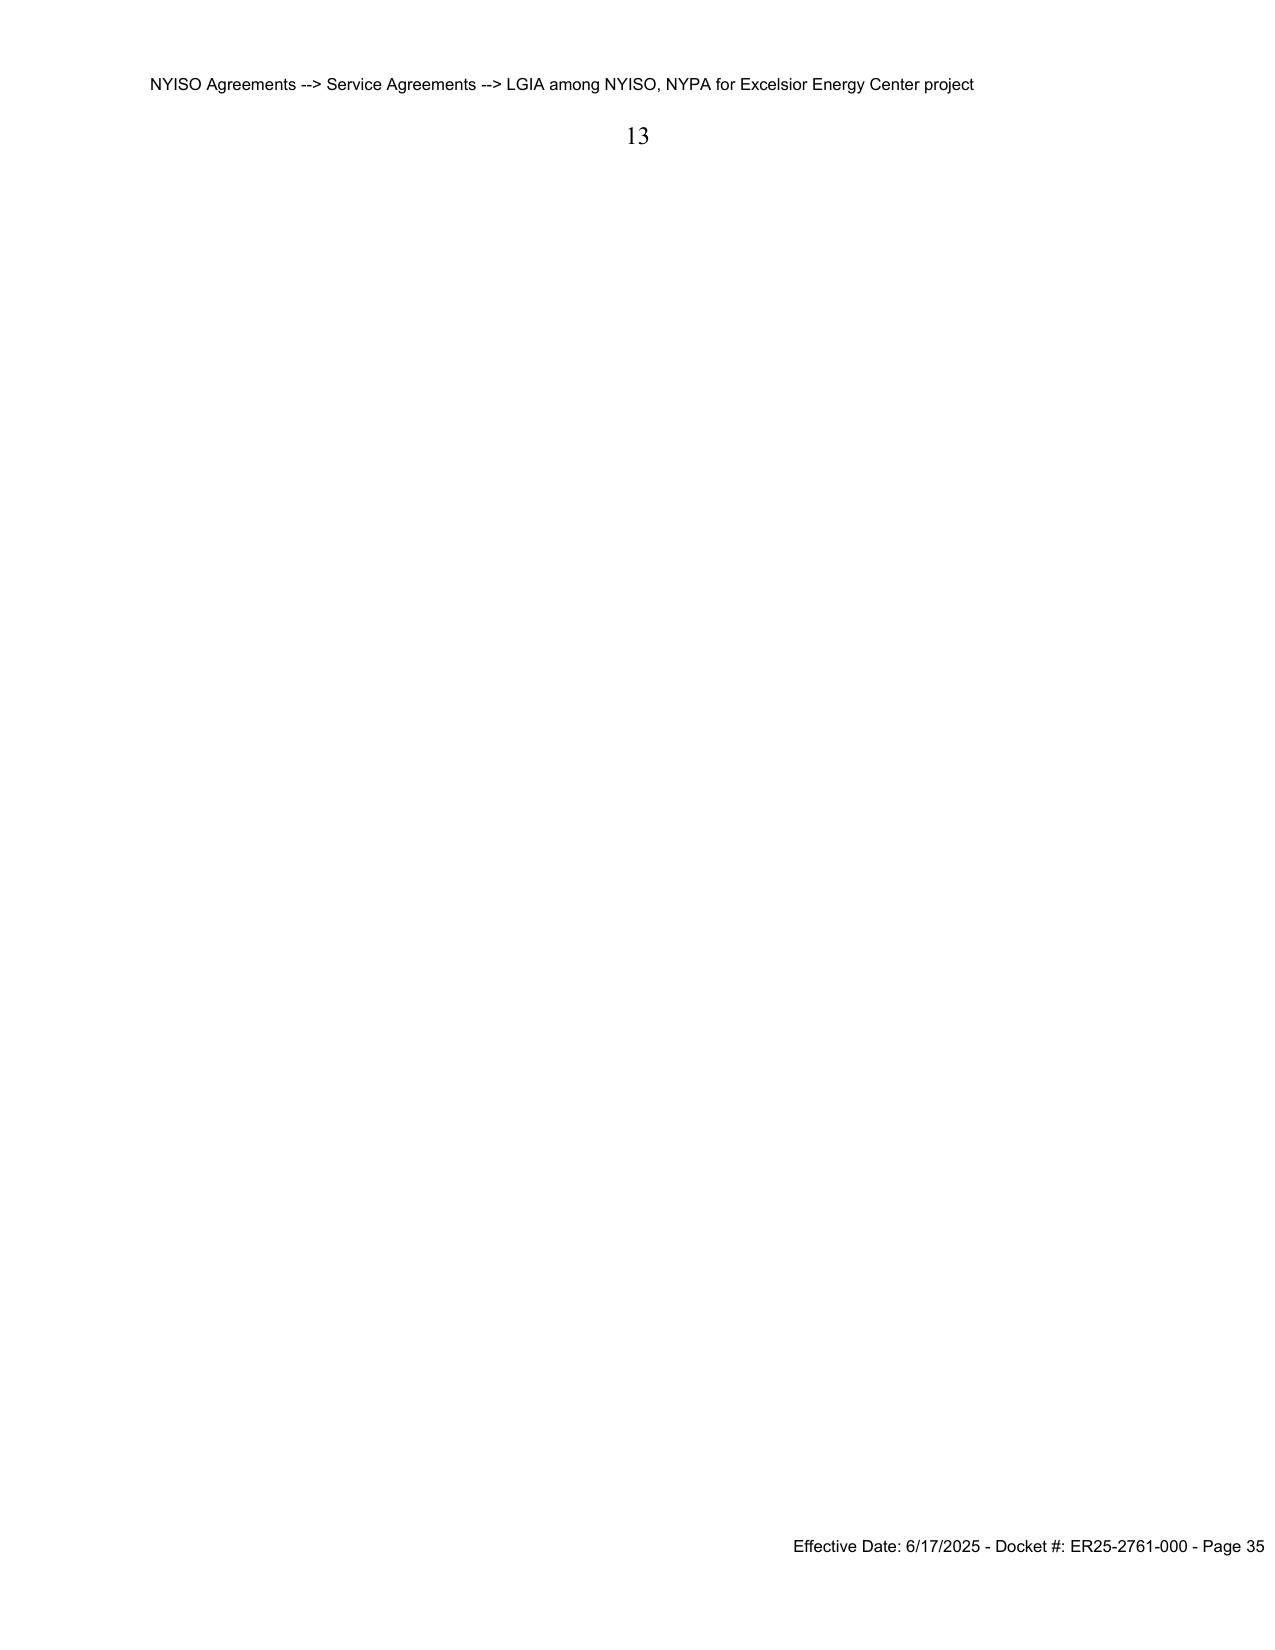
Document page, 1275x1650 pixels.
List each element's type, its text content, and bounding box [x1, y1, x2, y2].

list 13 [625, 121, 1264, 150]
